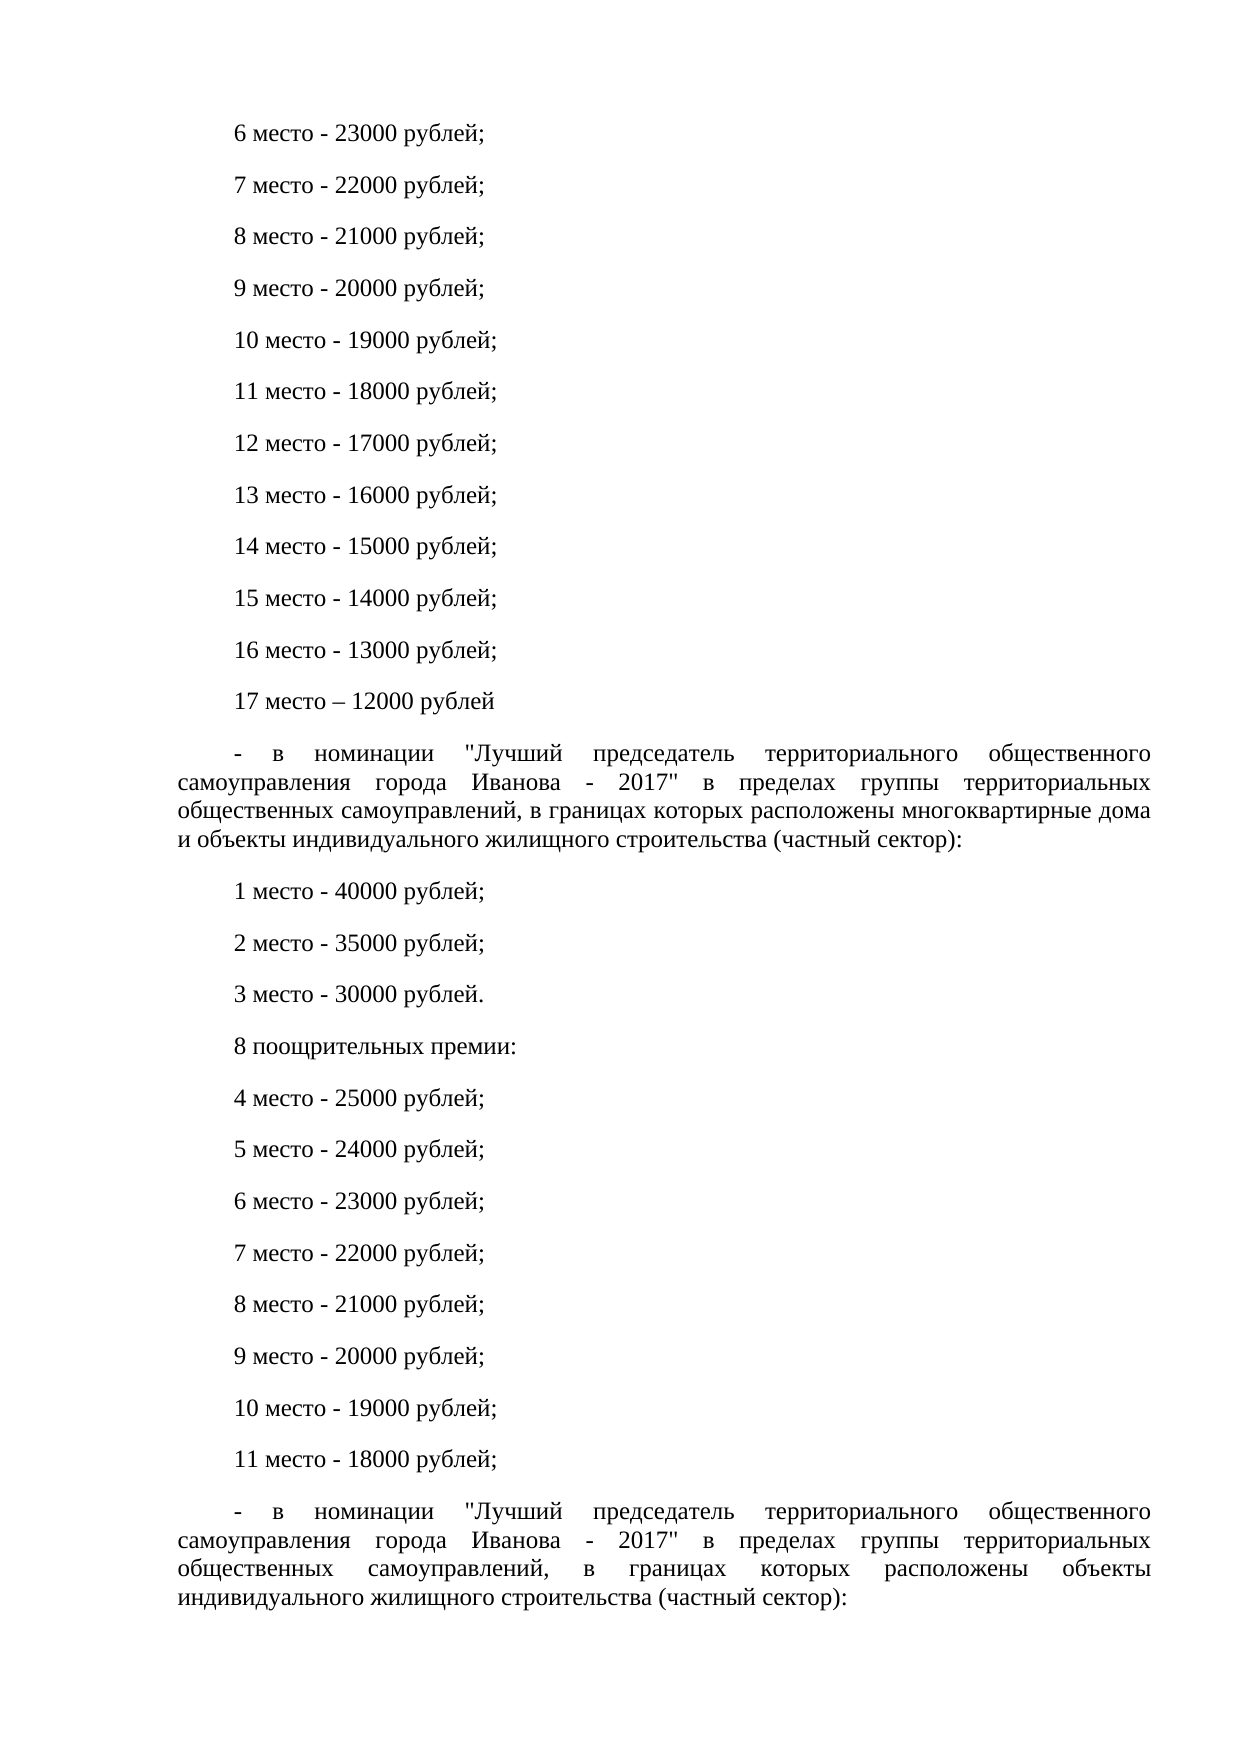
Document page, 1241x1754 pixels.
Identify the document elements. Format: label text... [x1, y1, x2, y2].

text 8 место - 21000 рублей; [177, 1289, 1152, 1318]
text 2 место - 35000 рублей; [177, 928, 1152, 956]
text - в номинации "Лучший председатель территориального общественного самоуправления города Иванова - 2017" в пределах группы территориальных общественных самоуправлений, в границах которых расположены многоквартирные дома и объекты индивидуального жилищного строительства (частный сектор): [177, 738, 1152, 853]
text 13 место - 16000 рублей; [177, 480, 1152, 508]
text 5 место - 24000 рублей; [177, 1134, 1152, 1163]
text 15 место - 14000 рублей; [177, 583, 1152, 612]
text 4 место - 25000 рублей; [177, 1083, 1152, 1111]
text 1 место - 40000 рублей; [177, 876, 1152, 905]
text 8 место - 21000 рублей; [177, 221, 1152, 250]
text 7 место - 22000 рублей; [177, 1238, 1152, 1266]
text 10 место - 19000 рублей; [177, 325, 1152, 353]
text 8 поощрительных премии: [177, 1031, 1152, 1060]
text 11 место - 18000 рублей; [177, 376, 1152, 405]
text 3 место - 30000 рублей. [177, 979, 1152, 1008]
text 9 место - 20000 рублей; [177, 1341, 1152, 1370]
text 6 место - 23000 рублей; [177, 118, 1152, 147]
text 12 место - 17000 рублей; [177, 428, 1152, 457]
text 10 место - 19000 рублей; [177, 1393, 1152, 1421]
text 11 место - 18000 рублей; [177, 1444, 1152, 1473]
text 16 место - 13000 рублей; [177, 635, 1152, 663]
text 7 место - 22000 рублей; [177, 170, 1152, 198]
text 6 место - 23000 рублей; [177, 1186, 1152, 1215]
text 17 место – 12000 рублей [177, 686, 1152, 715]
text - в номинации "Лучший председатель территориального общественного самоуправления города Иванова - 2017" в пределах группы территориальных общественных самоуправлений, в границах которых расположены объекты индивидуального жилищного строительства (частный сектор): [177, 1496, 1152, 1611]
text 14 место - 15000 рублей; [177, 531, 1152, 560]
text 9 место - 20000 рублей; [177, 273, 1152, 302]
